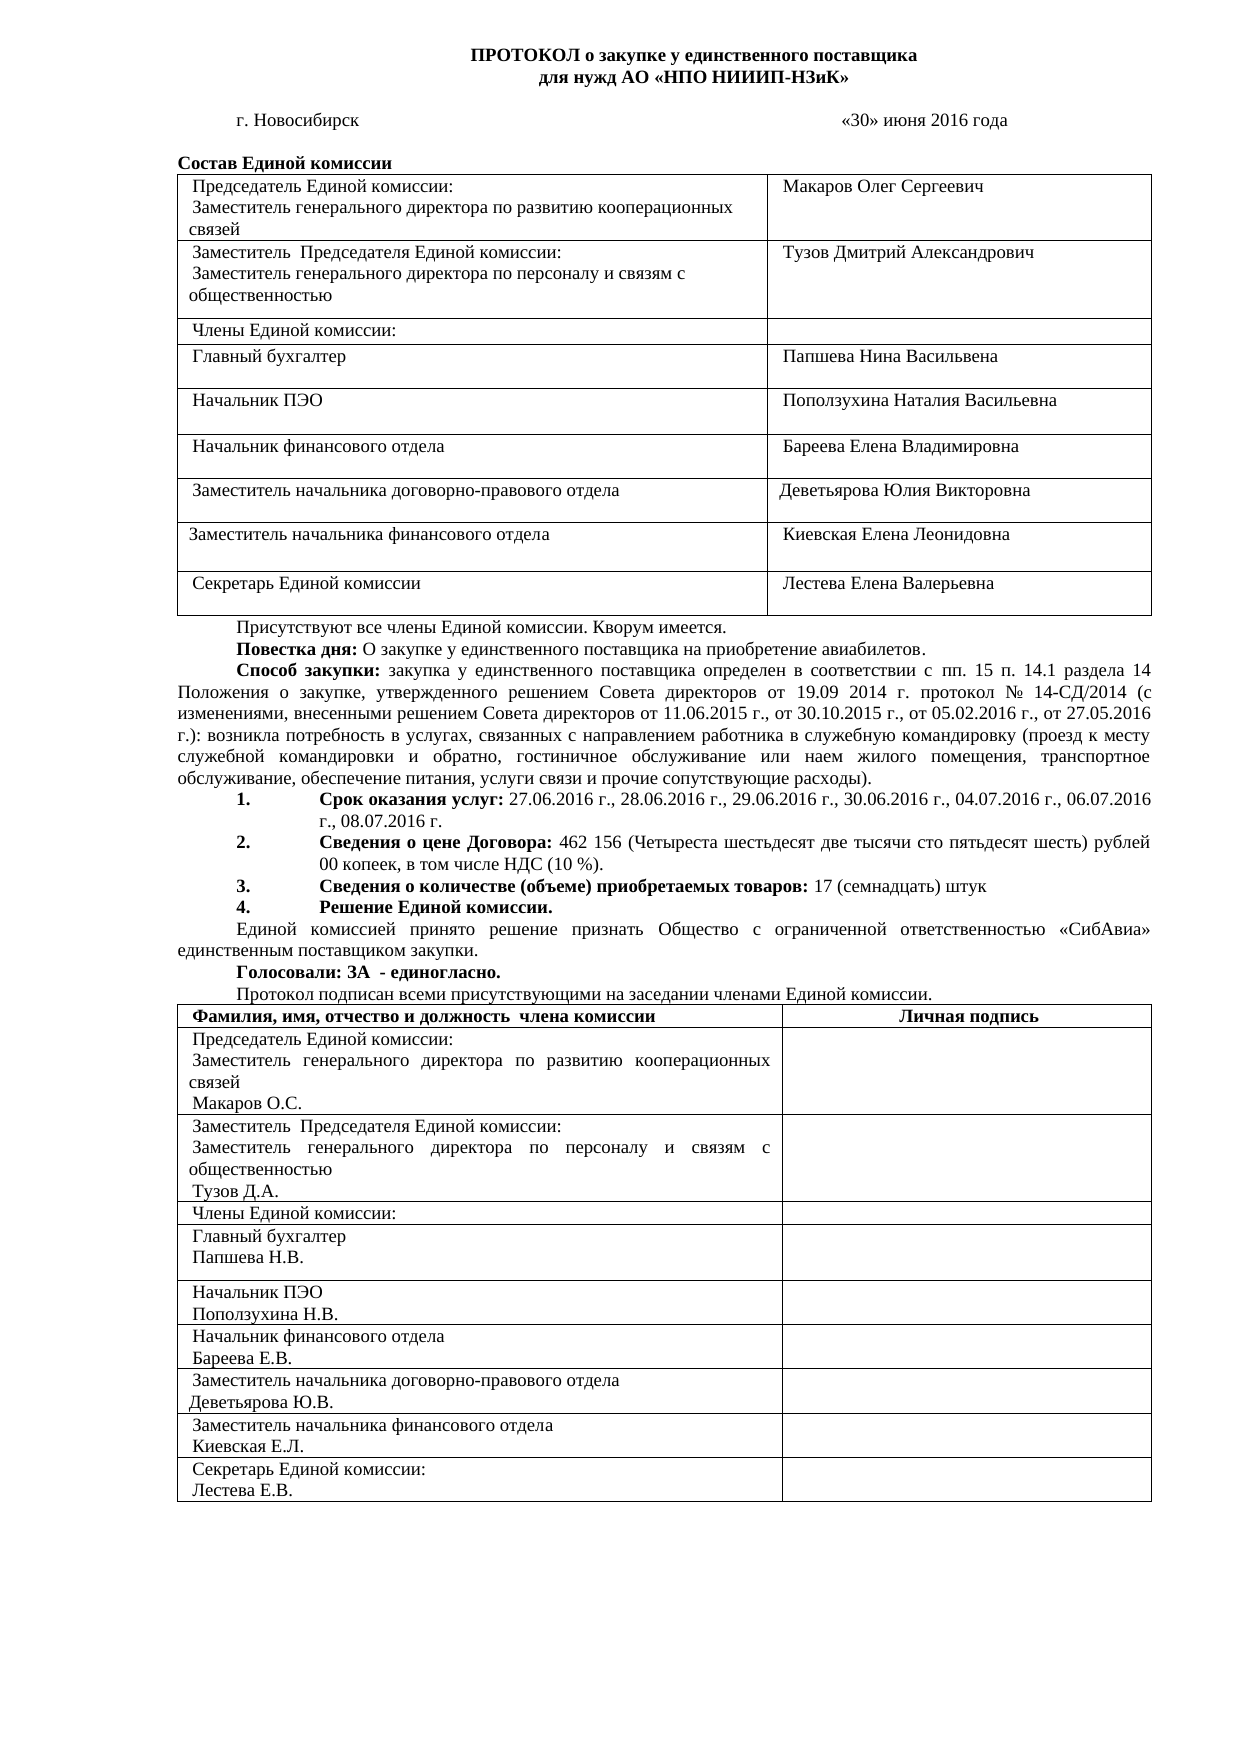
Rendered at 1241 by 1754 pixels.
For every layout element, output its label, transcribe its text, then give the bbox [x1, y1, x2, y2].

text Голосовали: ЗА - единогласно. [177, 961, 1152, 982]
table_cell [783, 1369, 1151, 1412]
table_cell Заместитель Председателя Единой комиссии: Заместитель генерального директора по персоналу и связям с общественностью Тузов Д.А. [178, 1115, 782, 1201]
table_cell Лестева Елена Валерьевна [768, 572, 1151, 615]
text Присутствуют все члены Единой комиссии. Кворум имеется. [177, 616, 1152, 637]
table_cell [783, 1458, 1151, 1501]
table_cell Председатель Единой комиссии: Заместитель генерального директора по развитию кооперационных связей Макаров О.С. [178, 1028, 782, 1114]
text Состав Единой комиссии [177, 152, 1152, 174]
text ПРОТОКОЛ о закупке у единственного поставщика [177, 44, 1152, 66]
table_cell Заместитель начальника договорно-правового отдела [178, 479, 767, 522]
table_cell Начальник финансового отдела Бареева Е.В. [178, 1325, 782, 1368]
table_cell [783, 1325, 1151, 1368]
table_cell [783, 1281, 1151, 1324]
table_cell Начальник ПЭО Поползухина Н.В. [178, 1281, 782, 1324]
table_cell Поползухина Наталия Васильевна [768, 389, 1151, 433]
table_cell Начальник ПЭО [178, 389, 767, 433]
text Протокол подписан всеми присутствующими на заседании членами Единой комиссии. [177, 982, 1152, 1004]
table_cell Папшева Нина Васильвена [768, 345, 1151, 388]
table_cell Начальник финансового отдела [178, 435, 767, 478]
list Решение Единой комиссии. [236, 896, 1152, 918]
table_header Личная подпись [783, 1005, 1151, 1027]
list Сведения о цене Договора: 462 156 (Четыреста шестьдесят две тысячи сто пятьдесят шесть) рублей 00 копеек, в том числе НДС (10 %). [236, 831, 1152, 874]
table_cell [783, 1202, 1151, 1224]
list Сведения о количестве (объеме) приобретаемых товаров: 17 (семнадцать) штук [236, 874, 1152, 896]
text Единой комиссией принято решение признать Общество с ограниченной ответственностью «СибАвиа» единственным поставщиком закупки. [177, 918, 1152, 961]
table_cell Заместитель Председателя Единой комиссии: Заместитель генерального директора по персоналу и связям с общественностью [178, 241, 767, 317]
table_cell Члены Единой комиссии: [178, 1202, 782, 1224]
table_cell Главный бухгалтер Папшева Н.В. [178, 1225, 782, 1280]
table_header Макаров Олег Сергеевич [768, 175, 1151, 239]
table_cell Бареева Елена Владимировна [768, 435, 1151, 478]
table_cell Главный бухгалтер [178, 345, 767, 388]
table_header Председатель Единой комиссии: Заместитель генерального директора по развитию кооперационных связей [178, 175, 767, 239]
table_cell [768, 319, 1151, 344]
table_cell Заместитель начальника финансового отдела Киевская Е.Л. [178, 1414, 782, 1457]
text г. Новосибирск «30» июня 2016 года [177, 109, 1152, 131]
table_cell [783, 1115, 1151, 1201]
table_cell Заместитель начальника договорно-правового отдела Деветьярова Ю.В. [178, 1369, 782, 1412]
list Срок оказания услуг: 27.06.2016 г., 28.06.2016 г., 29.06.2016 г., 30.06.2016 г., 04.07.2016 г., 06.07.2016 г., 08.07.2016 г. [236, 788, 1152, 831]
table_cell [783, 1414, 1151, 1457]
table_header Фамилия, имя, отчество и должность члена комиссии [178, 1005, 782, 1027]
text Повестка дня: О закупке у единственного поставщика на приобретение авиабилетов. [177, 637, 1152, 659]
text Способ закупки: закупка у единственного поставщика определен в соответствии с пп. 15 п. 14.1 раздела 14 Положения о закупке, утвержденного решением Совета директоров от 19.09 2014 г. протокол № 14-СД/2014 (с изменениями, внесенными решением Совета директоров от 11.06.2015 г., от 30.10.2015 г., от 05.02.2016 г., от 27.05.2016 г.): возникла потребность в услугах, связанных с направлением работника в служебную командировку (проезд к месту служебной командировки и обратно, гостиничное обслуживание или наем жилого помещения, транспортное обслуживание, обеспечение питания, услуги связи и прочие сопутствующие расходы). [177, 659, 1152, 788]
table_cell [783, 1225, 1151, 1280]
text для нужд АО «НПО НИИИП-НЗиК» [177, 66, 1152, 87]
table_cell Тузов Дмитрий Александрович [768, 241, 1151, 317]
table_cell Секретарь Единой комиссии: Лестева Е.В. [178, 1458, 782, 1501]
table_cell Деветьярова Юлия Викторовна [768, 479, 1151, 522]
table_cell [783, 1028, 1151, 1114]
table_cell Киевская Елена Леонидовна [768, 523, 1151, 571]
table_cell Заместитель начальника финансового отдела [178, 523, 767, 571]
table_cell Секретарь Единой комиссии [178, 572, 767, 615]
table_cell Члены Единой комиссии: [178, 319, 767, 344]
